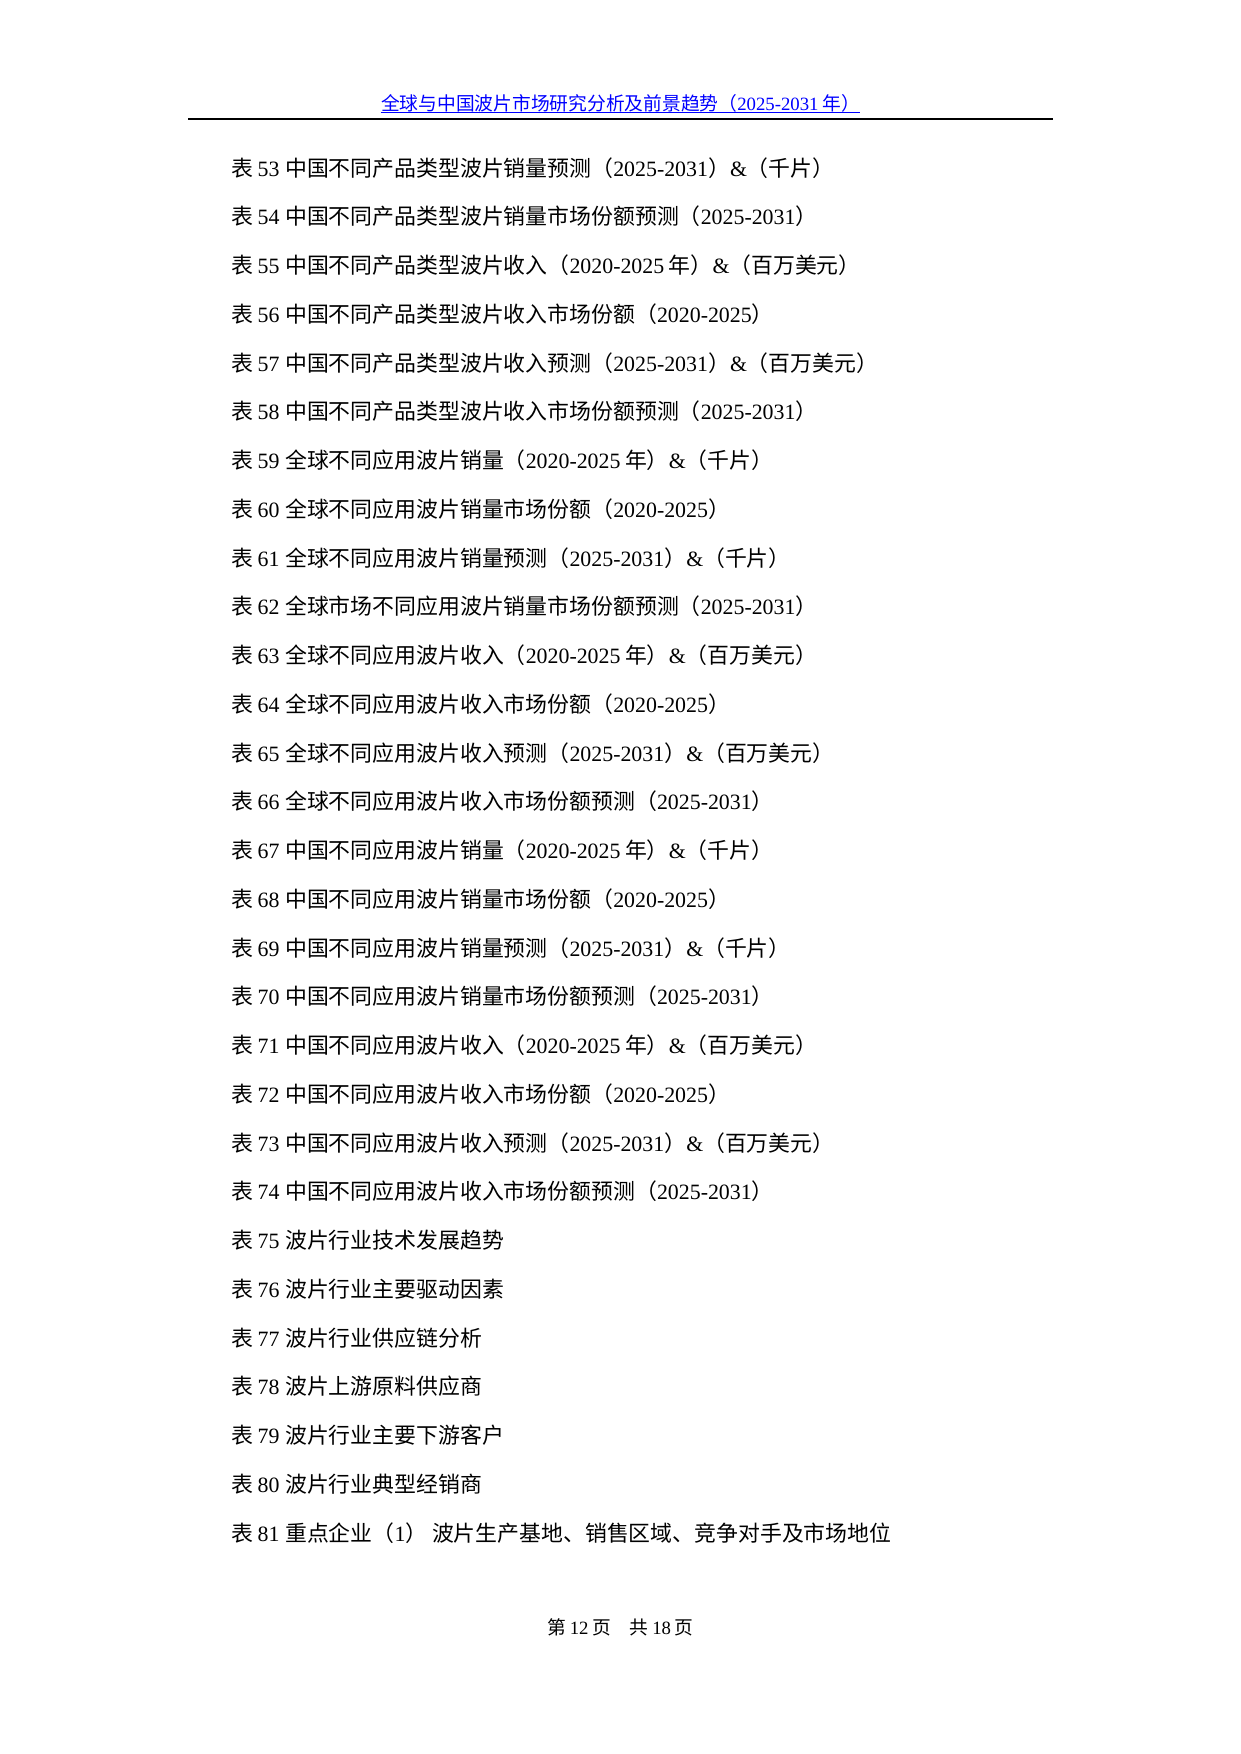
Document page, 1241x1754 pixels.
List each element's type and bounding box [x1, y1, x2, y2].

text [187, 150, 1053, 1548]
